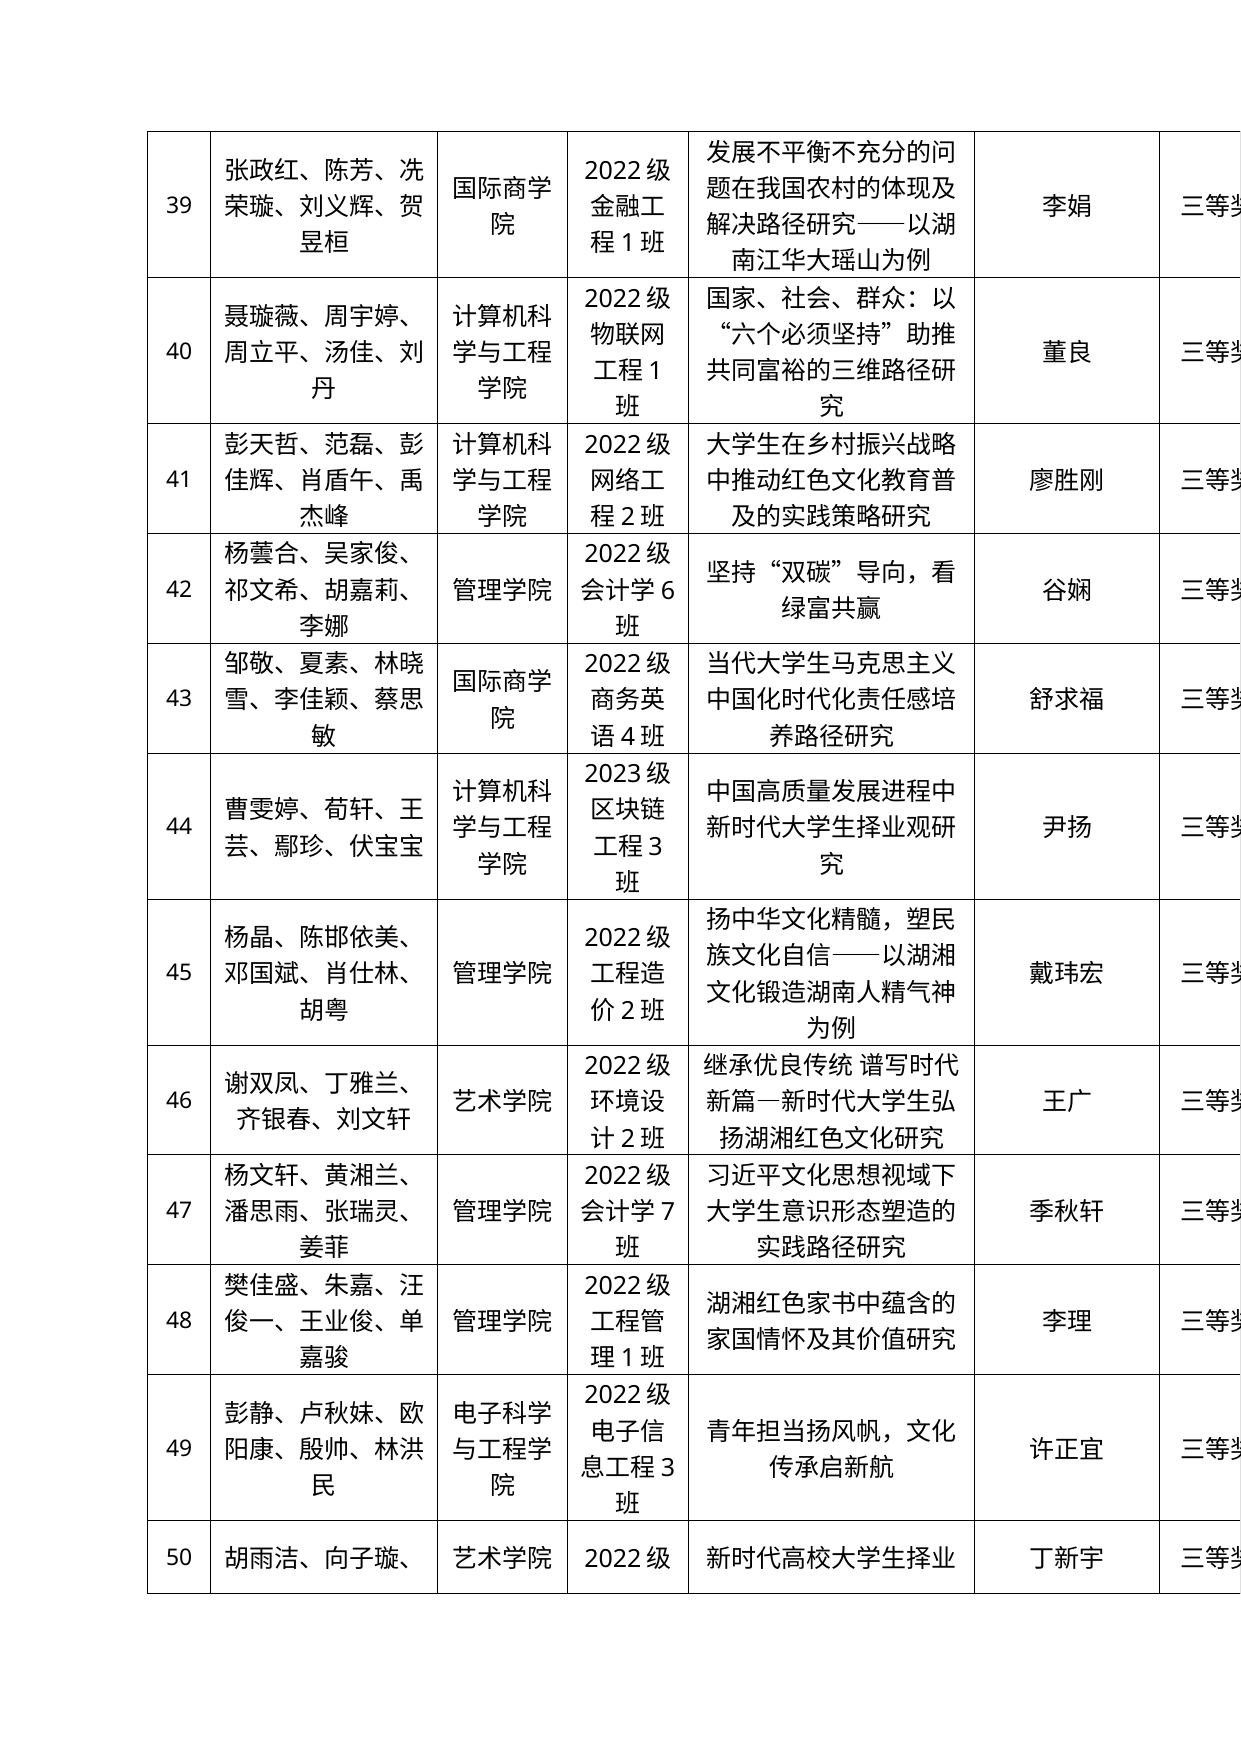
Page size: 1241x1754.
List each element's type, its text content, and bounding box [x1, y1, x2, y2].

table_cell 三等奖 [1160, 424, 1240, 533]
table_cell 杨文轩、黄湘兰、潘思雨、张瑞灵、 姜菲 [211, 1155, 437, 1264]
table_cell 三等奖 [1160, 1265, 1240, 1374]
table_cell 三等奖 [1160, 900, 1240, 1044]
table_cell 樊佳盛、朱嘉、汪俊一、王业俊、单嘉骏 [211, 1265, 437, 1374]
table_cell 计算机科学与工程学院 [438, 424, 567, 533]
table_cell 47 [148, 1155, 210, 1264]
table_cell 季秋轩 [975, 1155, 1159, 1264]
table_cell 2022级商务英语4班 [568, 644, 688, 752]
table_cell 50 [148, 1521, 210, 1592]
table_cell 管理学院 [438, 1155, 567, 1264]
table_cell 计算机科学与工程学院 [438, 278, 567, 423]
table_cell 48 [148, 1265, 210, 1374]
table_cell 2022级网络工程2班 [568, 424, 688, 533]
table_cell 习近平文化思想视域下大学生意识形态塑造的实践路径研究 [689, 1155, 974, 1264]
table_cell 40 [148, 278, 210, 423]
table_cell 49 [148, 1375, 210, 1520]
table_cell 三等奖 [1160, 754, 1240, 898]
table_cell 李理 [975, 1265, 1159, 1374]
table_cell 胡雨洁、向子璇、肖麟骅、王忠伟、谢佳鑫 [211, 1521, 437, 1592]
table_cell 三等奖 [1160, 1155, 1240, 1264]
table_cell 2022级物联网工程1班 [568, 278, 688, 423]
table_cell 管理学院 [438, 1265, 567, 1374]
table_cell 邹敬、夏素、林晓雪、李佳颖、蔡思敏 [211, 644, 437, 752]
table_cell 三等奖 [1160, 1046, 1240, 1154]
table_cell 坚持“双碳”导向，看绿富共赢 [689, 534, 974, 643]
table_cell 继承优良传统 谱写时代新篇—新时代大学生弘扬湖湘红色文化研究 [689, 1046, 974, 1154]
table_cell 王广 [975, 1046, 1159, 1154]
table_cell 青年担当扬风帆，文化传承启新航 [689, 1375, 974, 1520]
table_cell 大学生在乡村振兴战略中推动红色文化教育普及的实践策略研究 [689, 424, 974, 533]
table_cell 中国高质量发展进程中新时代大学生择业观研究 [689, 754, 974, 898]
table_cell 三等奖 [1160, 644, 1240, 752]
table_cell 国家、社会、群众：以“六个必须坚持”助推共同富裕的三维路径研究 [689, 278, 974, 423]
table_cell 三等奖 [1160, 534, 1240, 643]
table_cell 曹雯婷、荀轩、王芸、鄢珍、伏宝宝 [211, 754, 437, 898]
table_cell 管理学院 [438, 534, 567, 643]
table_cell 三等奖 [1160, 278, 1240, 423]
table_cell 2023级区块链工程3班 [568, 754, 688, 898]
table_cell 45 [148, 900, 210, 1044]
table_cell 艺术学院 [438, 1521, 567, 1592]
table_cell 杨晶、陈邯依美、邓国斌、肖仕林、胡粤 [211, 900, 437, 1044]
table_cell 谷娴 [975, 534, 1159, 643]
table_cell 2022级环境设计3班 [568, 1521, 688, 1592]
table_cell 扬中华文化精髓，塑民族文化自信——以湖湘文化锻造湖南人精气神为例 [689, 900, 974, 1044]
table_cell 2022级会计学6班 [568, 534, 688, 643]
table_cell 计算机科学与工程学院 [438, 754, 567, 898]
table_cell 电子科学与工程学院 [438, 1375, 567, 1520]
table_cell 谢双凤、丁雅兰、齐银春、刘文轩 [211, 1046, 437, 1154]
table_cell 2022级会计学7班 [568, 1155, 688, 1264]
table_cell 艺术学院 [438, 1046, 567, 1154]
table_cell 41 [148, 424, 210, 533]
table_cell 2022级工程管理1班 [568, 1265, 688, 1374]
table_cell 2022级工程造价2班 [568, 900, 688, 1044]
table_cell 管理学院 [438, 900, 567, 1044]
table_cell 44 [148, 754, 210, 898]
table_cell 三等奖 [1160, 132, 1240, 277]
table_cell 廖胜刚 [975, 424, 1159, 533]
table_cell 三等奖 [1160, 1375, 1240, 1520]
table_cell 丁新宇 [975, 1521, 1159, 1592]
table_cell 张政红、陈芳、冼荣璇、刘义辉、贺昱桓 [211, 132, 437, 277]
table_cell 尹扬 [975, 754, 1159, 898]
table_cell 2022级环境设计2班 [568, 1046, 688, 1154]
table_cell 彭天哲、范磊、彭佳辉、肖盾午、禹杰峰 [211, 424, 437, 533]
table_cell 国际商学院 [438, 644, 567, 752]
table_cell 杨蕓合、吴家俊、祁文希、胡嘉莉、李娜 [211, 534, 437, 643]
table_cell 43 [148, 644, 210, 752]
table_cell 42 [148, 534, 210, 643]
table_cell 湖湘红色家书中蕴含的家国情怀及其价值研究 [689, 1265, 974, 1374]
table_cell 2022级电子信息工程3班 [568, 1375, 688, 1520]
table_cell 发展不平衡不充分的问题在我国农村的体现及解决路径研究——以湖南江华大瑶山为例 [689, 132, 974, 277]
table_cell 46 [148, 1046, 210, 1154]
table_cell 聂璇薇、周宇婷、周立平、汤佳、刘丹 [211, 278, 437, 423]
table_cell 2022级金融工程1班 [568, 132, 688, 277]
table_cell 39 [148, 132, 210, 277]
table_cell 彭静、卢秋妹、欧阳康、殷帅、林洪民 [211, 1375, 437, 1520]
table_cell 戴玮宏 [975, 900, 1159, 1044]
table_cell 许正宜 [975, 1375, 1159, 1520]
table_cell 董良 [975, 278, 1159, 423]
table_cell 舒求福 [975, 644, 1159, 752]
table_cell 李娟 [975, 132, 1159, 277]
table_cell 三等奖 [1160, 1521, 1240, 1592]
table_cell 新时代高校大学生择业观培育研究 [689, 1521, 974, 1592]
table_cell 当代大学生马克思主义中国化时代化责任感培养路径研究 [689, 644, 974, 752]
table_cell 国际商学院 [438, 132, 567, 277]
